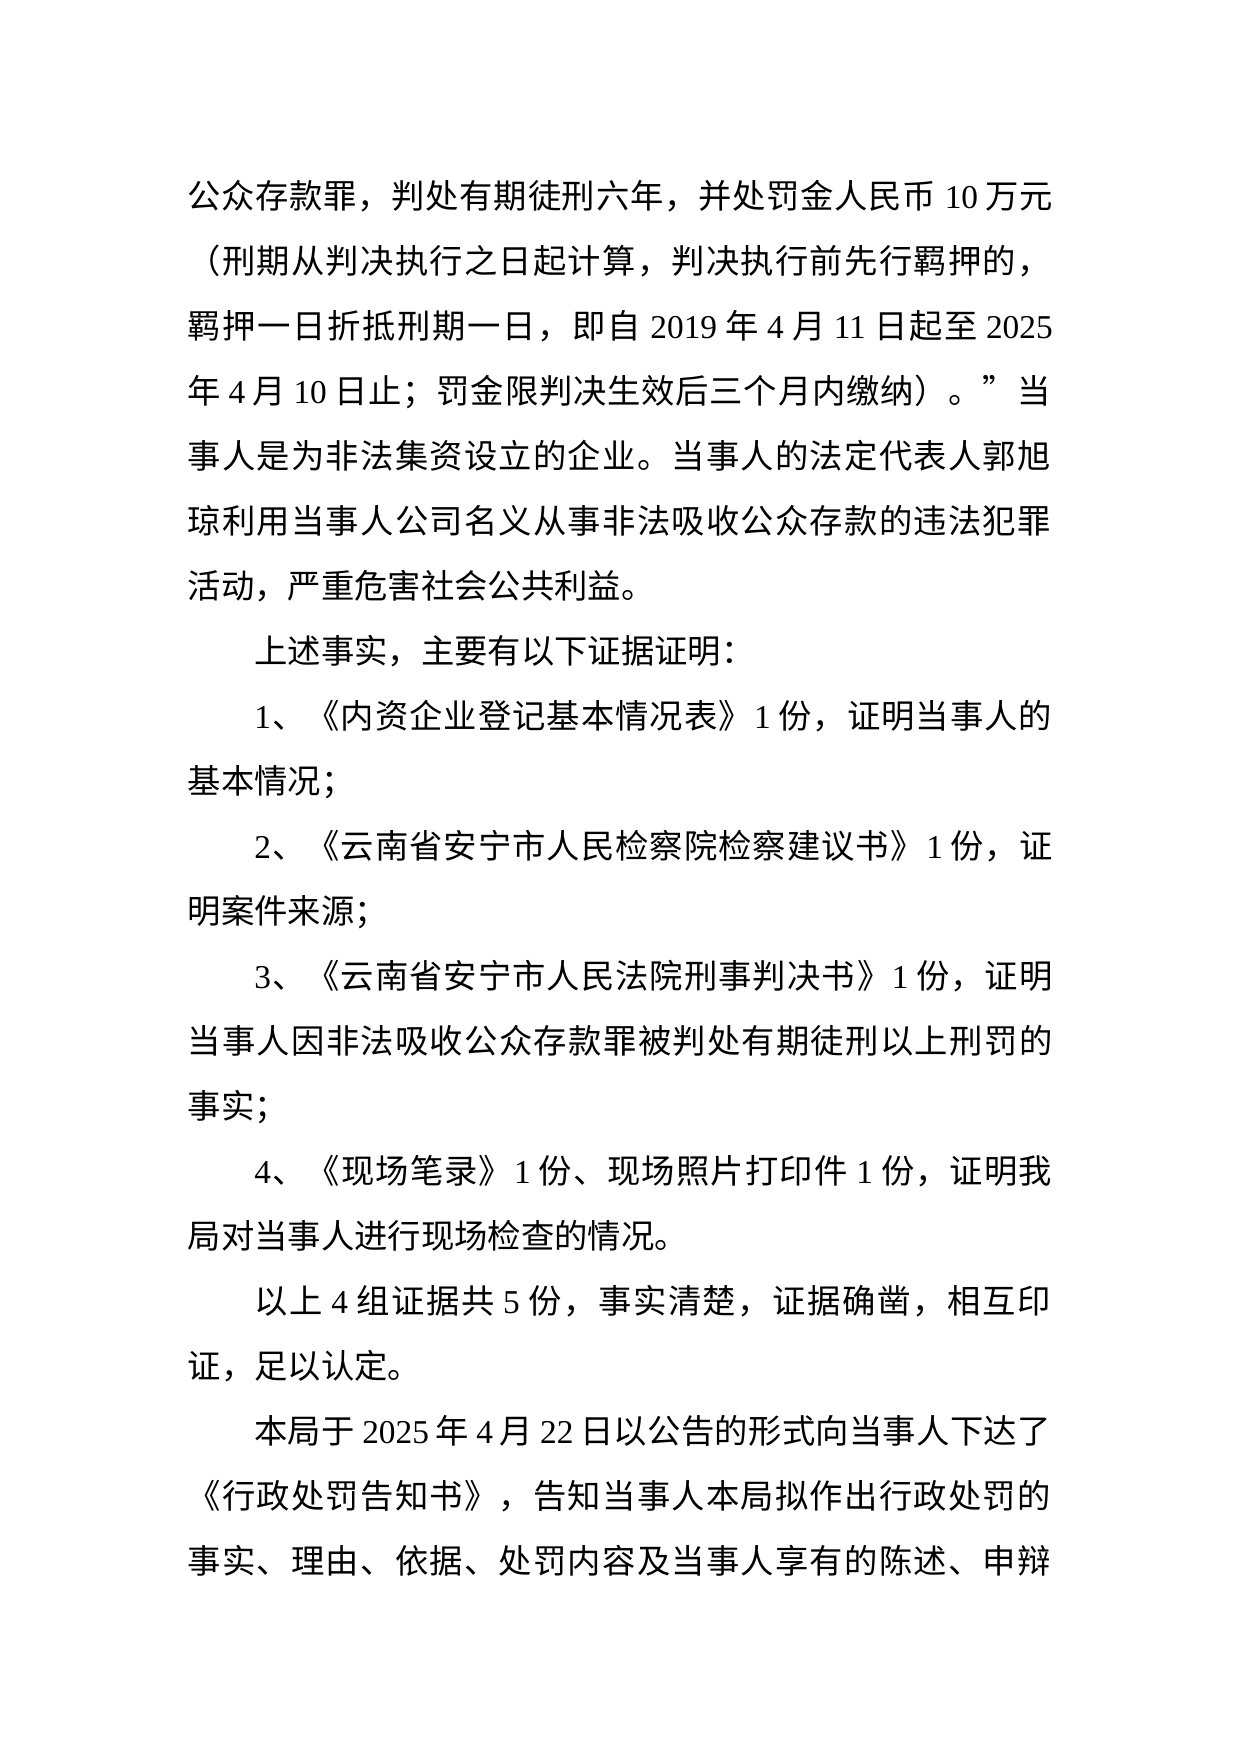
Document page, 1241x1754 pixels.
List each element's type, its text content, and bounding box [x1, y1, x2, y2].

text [187, 1397, 1053, 1592]
text 3、《云南省安宁市人民法院刑事判决书》1份，证明当事人因非法吸收公众存款罪被判处有期徒刑以上刑罚的事实； [187, 942, 1053, 1137]
text 4、《现场笔录》1份、现场照片打印件1份，证明我局对当事人进行现场检查的情况。 [187, 1137, 1053, 1267]
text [187, 162, 1053, 617]
text 1、《内资企业登记基本情况表》1份，证明当事人的基本情况； [187, 682, 1053, 812]
text 以上4组证据共5份，事实清楚，证据确凿，相互印证，足以认定。 [187, 1267, 1053, 1397]
text 上述事实，主要有以下证据证明： [187, 617, 1053, 682]
text 2、《云南省安宁市人民检察院检察建议书》1份，证明案件来源； [187, 812, 1053, 942]
